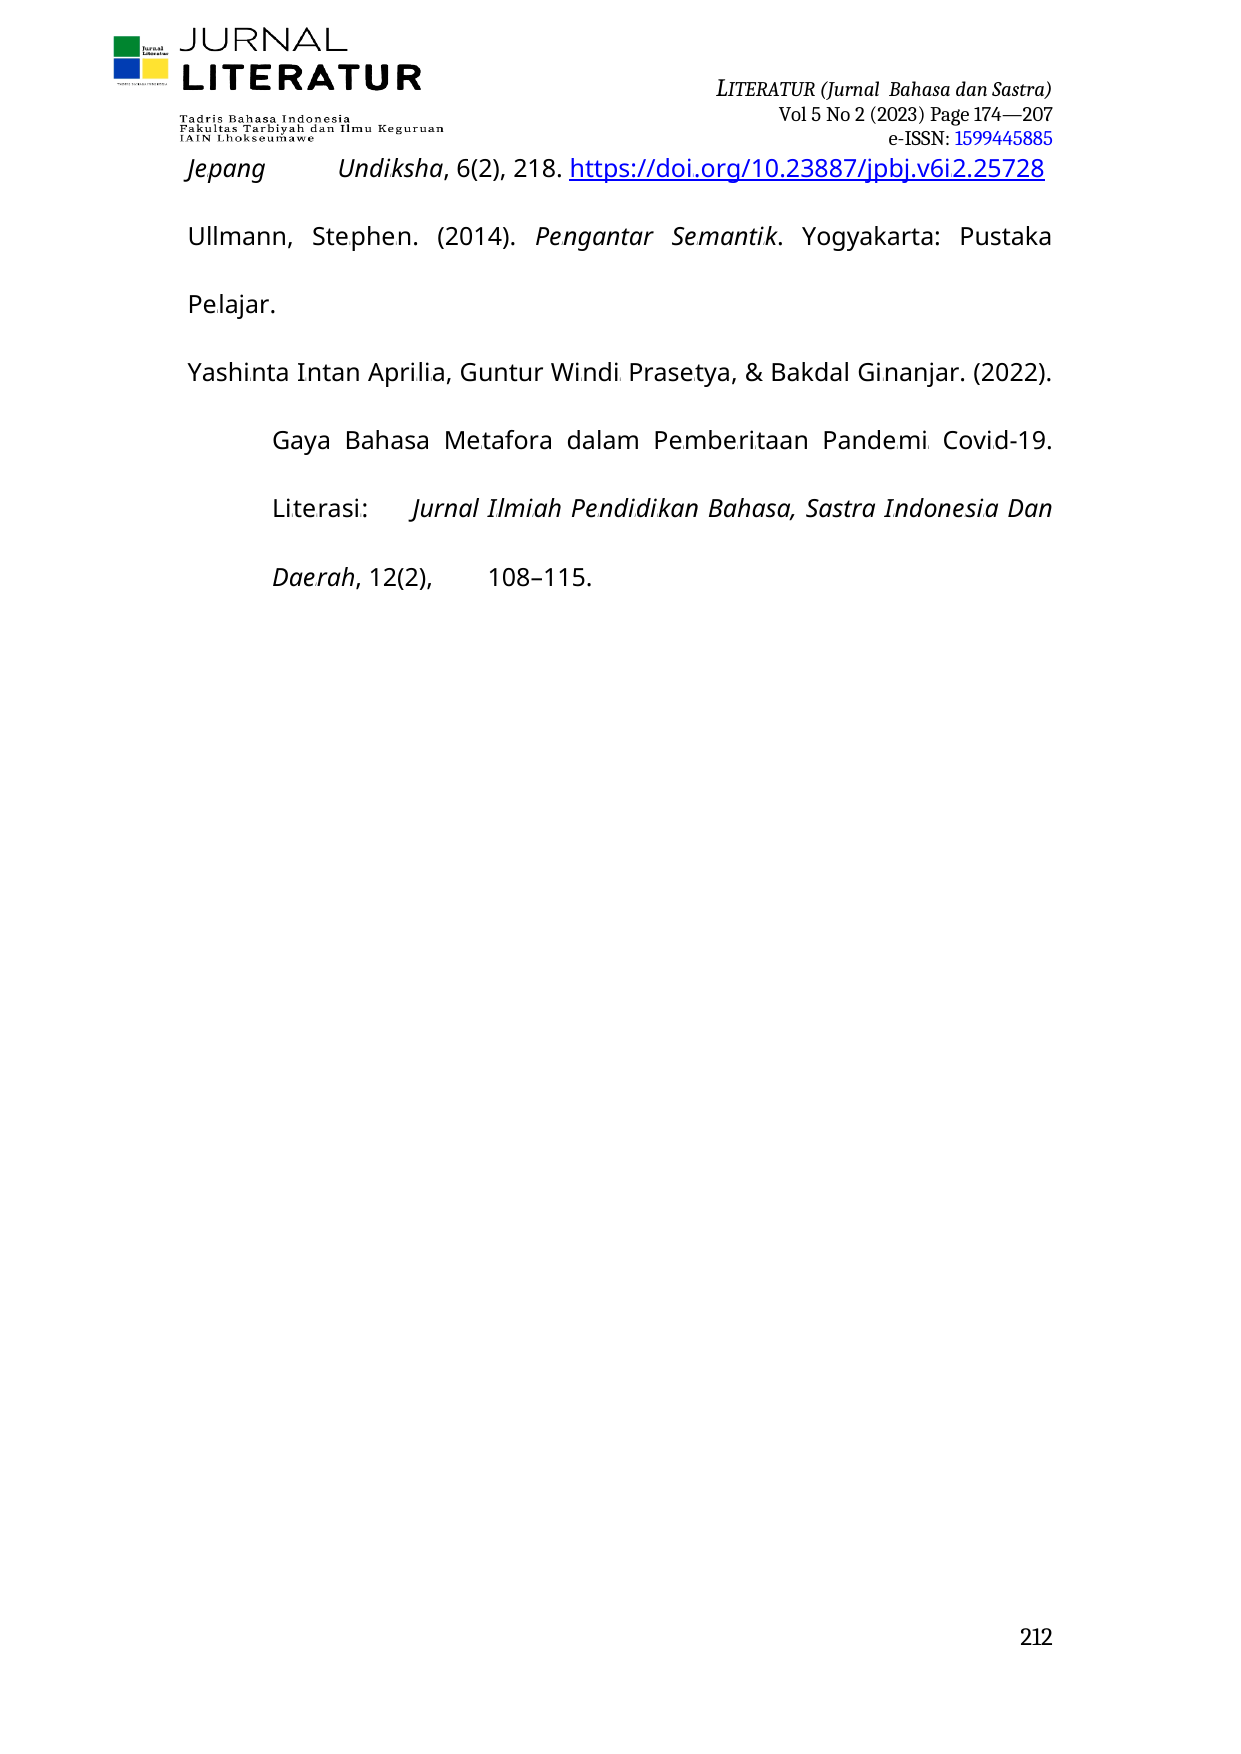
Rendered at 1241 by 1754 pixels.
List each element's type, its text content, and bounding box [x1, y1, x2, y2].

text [187, 150, 1053, 184]
text Yashiinta Iintan Apriiliia, Guntur Wiindii Praseitya, & Bakdal Giinanjar. (2022). Gaya Bahasa Meitafora dalam Peimbeiriitaan Pandeimii Coviid-19. Liiteirasii: Jurnal Iilmiiah Peindiidiikan Bahasa, Sastra Iindoneisiia Dan Daeirah, 12(2), 108–115. [187, 355, 1053, 593]
text Ullmann, Steiphein. (2014). Peingantar Seimantiik. Yogyakarta: Pustaka Peilajar. [187, 218, 1053, 321]
picture [86, 12, 535, 180]
